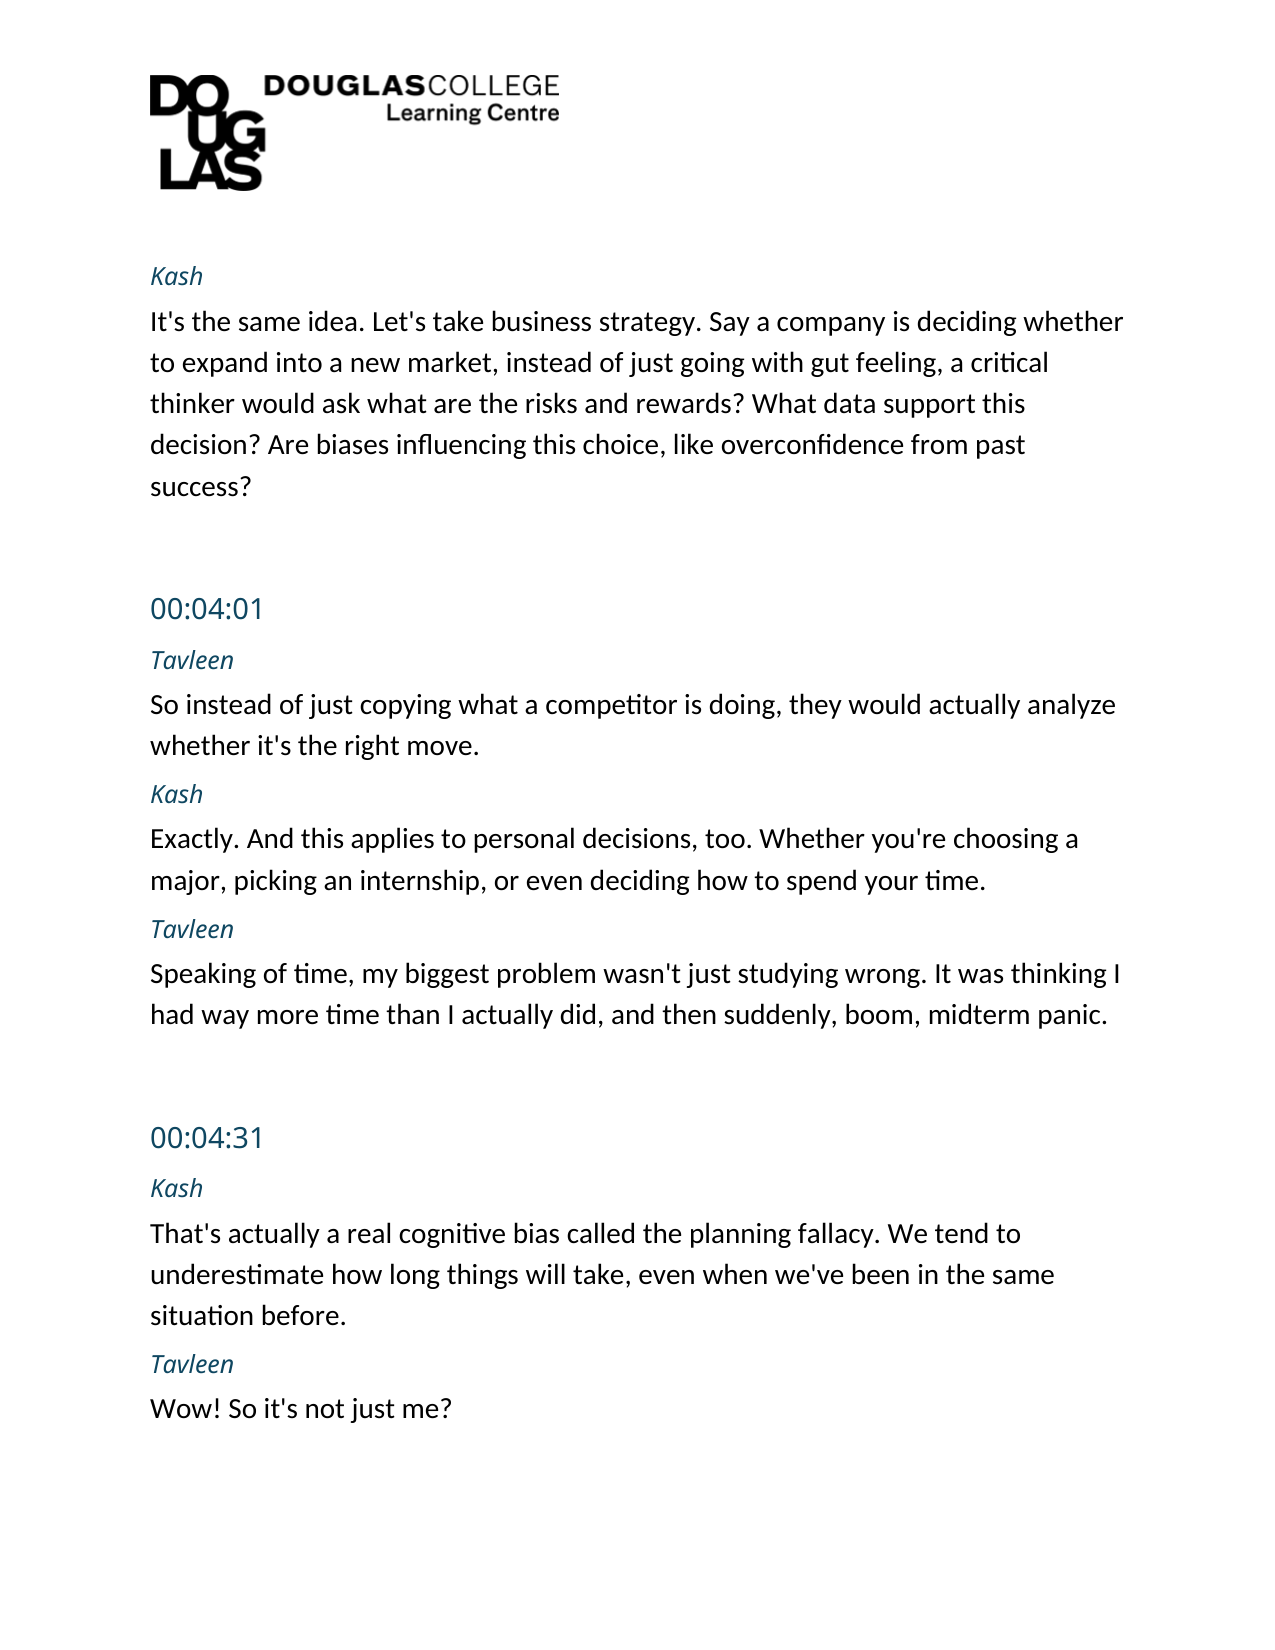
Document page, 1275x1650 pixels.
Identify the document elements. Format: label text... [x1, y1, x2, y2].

subtitle Kash [150, 259, 1125, 293]
text That's actually a real cognitive bias called the planning fallacy. We tend to underestimate how long things will take, even when we've been in the same situation before. [150, 1215, 1125, 1333]
subtitle 00:04:31 [150, 1117, 1125, 1157]
text So instead of just copying what a competitor is doing, they would actually analyze whether it's the right move. [150, 686, 1125, 763]
subtitle Tavleen [150, 642, 1125, 677]
text Exactly. And this applies to personal decisions, too. Whether you're choosing a major, picking an internship, or even deciding how to spend your time. [150, 821, 1125, 897]
subtitle Kash [150, 1171, 1125, 1205]
subtitle Kash [150, 777, 1125, 811]
picture [150, 75, 559, 191]
text Speaking of time, my biggest problem wasn't just studying wrong. It was thinking I had way more time than I actually did, and then suddenly, boom, midterm panic. [150, 955, 1125, 1032]
subtitle Tavleen [150, 911, 1125, 946]
text Wow! So it's not just me? [150, 1391, 1125, 1426]
subtitle 00:04:01 [150, 588, 1125, 628]
text It's the same idea. Let's take business strategy. Say a company is deciding whether to expand into a new market, instead of just going with gut feeling, a critical thinker would ask what are the risks and rewards? What data support this decision? Are biases influencing this choice, like overconfidence from past success? [150, 303, 1125, 503]
subtitle Tavleen [150, 1347, 1125, 1381]
